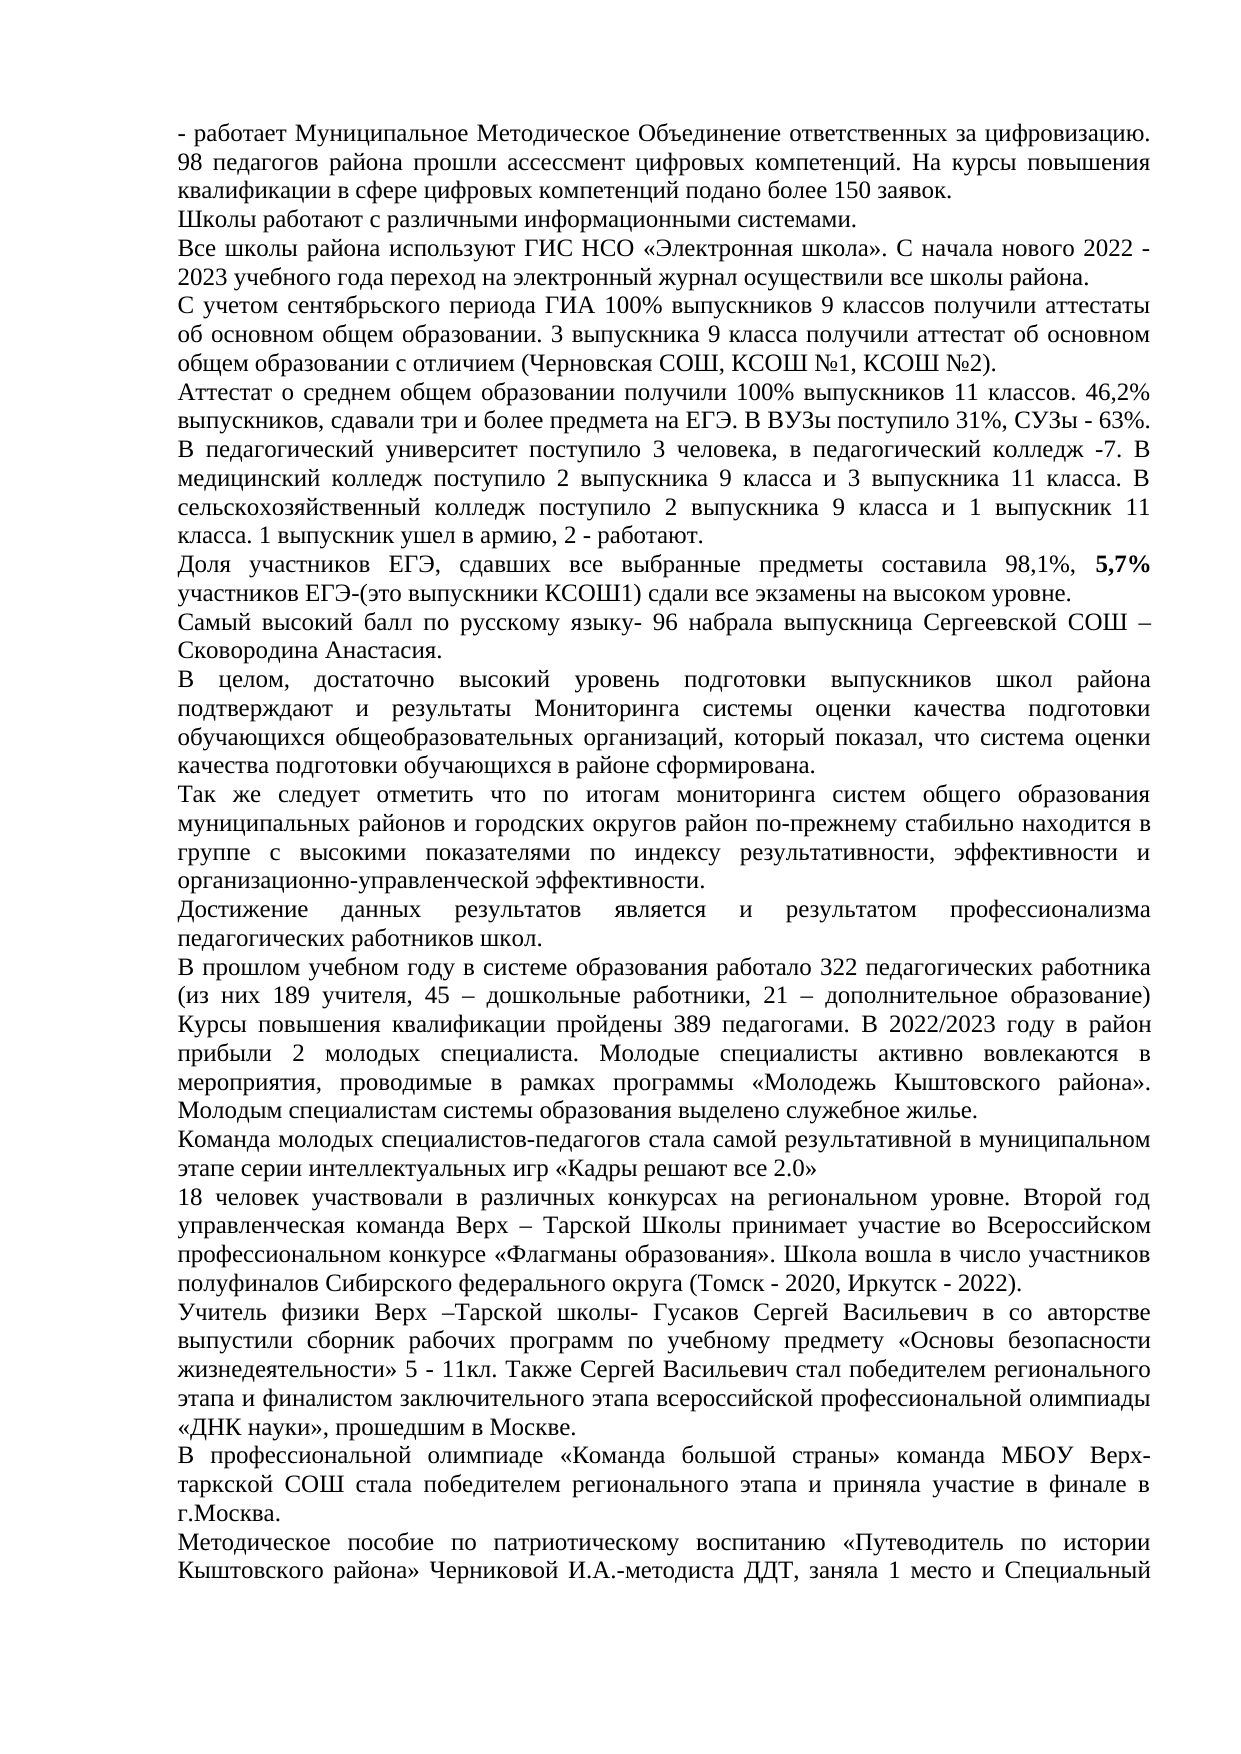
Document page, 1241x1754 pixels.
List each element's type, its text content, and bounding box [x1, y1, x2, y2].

text Все школы района используют ГИС НСО «Электронная школа». С начала нового 2022 - 2023 учебного года переход на электронный журнал осуществили все школы района. [177, 233, 1152, 291]
text В профессиональной олимпиаде «Команда большой страны» команда МБОУ Верх-таркской СОШ стала победителем регионального этапа и приняла участие в финале в г.Москва. [177, 1441, 1152, 1527]
text В целом, достаточно высокий уровень подготовки выпускников школ района подтверждают и результаты Мониторинга системы оценки качества подготовки обучающихся общеобразовательных организаций, который показал, что система оценки качества подготовки обучающихся в районе сформирована. [177, 664, 1152, 779]
text Достижение данных результатов является и результатом профессионализма педагогических работников школ. [177, 894, 1152, 952]
text Команда молодых специалистов-педагогов стала самой результативной в муниципальном этапе серии интеллектуальных игр «Кадры решают все 2.0» [177, 1124, 1152, 1182]
text Учитель физики Верх –Тарской школы- Гусаков Сергей Васильевич в со авторстве выпустили сборник рабочих программ по учебному предмету «Основы безопасности жизнедеятельности» 5 - 11кл. Также Сергей Васильевич стал победителем регионального этапа и финалистом заключительного этапа всероссийской профессиональной олимпиады «ДНК науки», прошедшим в Москве. [177, 1297, 1152, 1441]
text Так же следует отметить что по итогам мониторинга систем общего образования муниципальных районов и городских округов район по-прежнему стабильно находится в группе с высокими показателями по индексу результативности, эффективности и организационно-управленческой эффективности. [177, 779, 1152, 894]
text С учетом сентябрьского периода ГИА 100% выпускников 9 классов получили аттестаты об основном общем образовании. 3 выпускника 9 класса получили аттестат об основном общем образовании с отличием (Черновская СОШ, КСОШ №1, КСОШ №2). [177, 291, 1152, 377]
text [177, 1527, 1152, 1584]
text Доля участников ЕГЭ, сдавших все выбранные предметы составила 98,1%, 5,7% участников ЕГЭ-(это выпускники КСОШ1) сдали все экзамены на высоком уровне. [177, 549, 1152, 607]
text В прошлом учебном году в системе образования работало 322 педагогических работника (из них 189 учителя, 45 – дошкольные работники, 21 – дополнительное образование) Курсы повышения квалификации пройдены 389 педагогами. В 2022/2023 году в район прибыли 2 молодых специалиста. Молодые специалисты активно вовлекаются в мероприятия, проводимые в рамках программы «Молодежь Кыштовского района». Молодым специалистам системы образования выделено служебное жилье. [177, 952, 1152, 1124]
text Школы работают с различными информационными системами. [177, 204, 1152, 233]
text Аттестат о среднем общем образовании получили 100% выпускников 11 классов. 46,2% выпускников, сдавали три и более предмета на ЕГЭ. В ВУЗы поступило 31%, СУЗы - 63%. В педагогический университет поступило 3 человека, в педагогический колледж -7. В медицинский колледж поступило 2 выпускника 9 класса и 3 выпускника 11 класса. В сельскохозяйственный колледж поступило 2 выпускника 9 класса и 1 выпускник 11 класса. 1 выпускник ушел в армию, 2 - работают. [177, 377, 1152, 549]
text - работает Муниципальное Методическое Объединение ответственных за цифровизацию. 98 педагогов района прошли ассессмент цифровых компетенций. На курсы повышения квалификации в сфере цифровых компетенций подано более 150 заявок. [177, 118, 1152, 204]
text Самый высокий балл по русскому языку- 96 набрала выпускница Сергеевской СОШ – Сковородина Анастасия. [177, 607, 1152, 664]
text 18 человек участвовали в различных конкурсах на региональном уровне. Второй год управленческая команда Верх – Тарской Школы принимает участие во Всероссийском профессиональном конкурсе «Флагманы образования». Школа вошла в число участников полуфиналов Сибирского федерального округа (Томск - 2020, Иркутск - 2022). [177, 1182, 1152, 1297]
